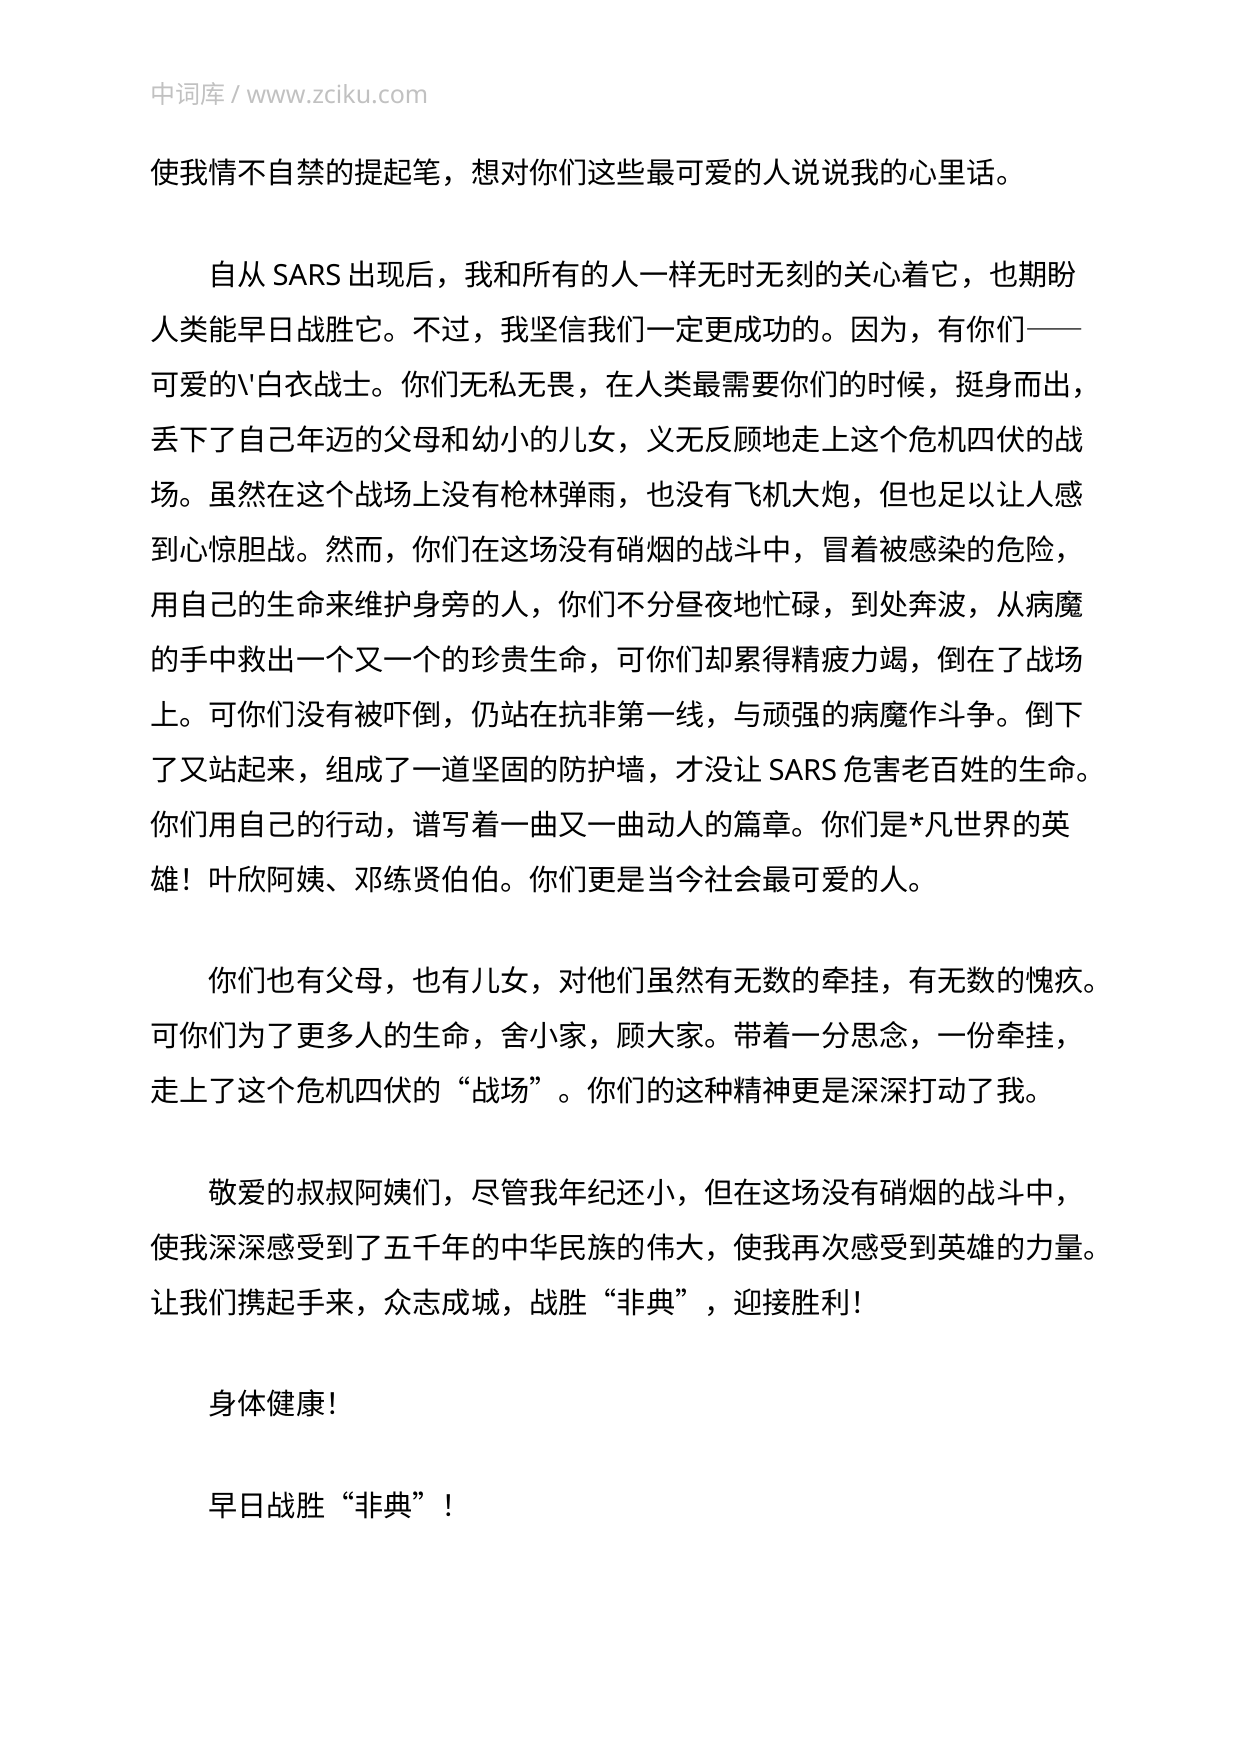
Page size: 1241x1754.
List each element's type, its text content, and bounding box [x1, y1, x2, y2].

text 敬爱的叔叔阿姨们，尽管我年纪还小，但在这场没有硝烟的战斗中，使我深深感受到了五千年的中华民族的伟大，使我再次感受到英雄的力量。让我们携起手来，众志成城，战胜“非典”，迎接胜利！ [150, 1169, 1090, 1321]
text 你们也有父母，也有儿女，对他们虽然有无数的牵挂，有无数的愧疚。可你们为了更多人的生命，舍小家，顾大家。带着一分思念，一份牵挂，走上了这个危机四伏的“战场”。你们的这种精神更是深深打动了我。 [150, 958, 1090, 1110]
text 自从SARS出现后，我和所有的人一样无时无刻的关心着它，也期盼人类能早日战胜它。不过，我坚信我们一定更成功的。因为，有你们——可爱的\'白衣战士。你们无私无畏，在人类最需要你们的时候，挺身而出，丢下了自己年迈的父母和幼小的儿女，义无反顾地走上这个危机四伏的战场。虽然在这个战场上没有枪林弹雨，也没有飞机大炮，但也足以让人感到心惊胆战。然而，你们在这场没有硝烟的战斗中，冒着被感染的危险，用自己的生命来维护身旁的人，你们不分昼夜地忙碌，到处奔波，从病魔的手中救出一个又一个的珍贵生命，可你们却累得精疲力竭，倒在了战场上。可你们没有被吓倒，仍站在抗非第一线，与顽强的病魔作斗争。倒下了又站起来，组成了一道坚固的防护墙，才没让SARS危害老百姓的生命。你们用自己的行动，谱写着一曲又一曲动人的篇章。你们是*凡世界的英雄！叶欣阿姨、邓练贤伯伯。你们更是当今社会最可爱的人。 [150, 252, 1090, 898]
text 早日战胜“非典”！ [150, 1483, 1090, 1525]
text 身体健康！ [150, 1381, 1090, 1423]
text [150, 150, 1090, 192]
